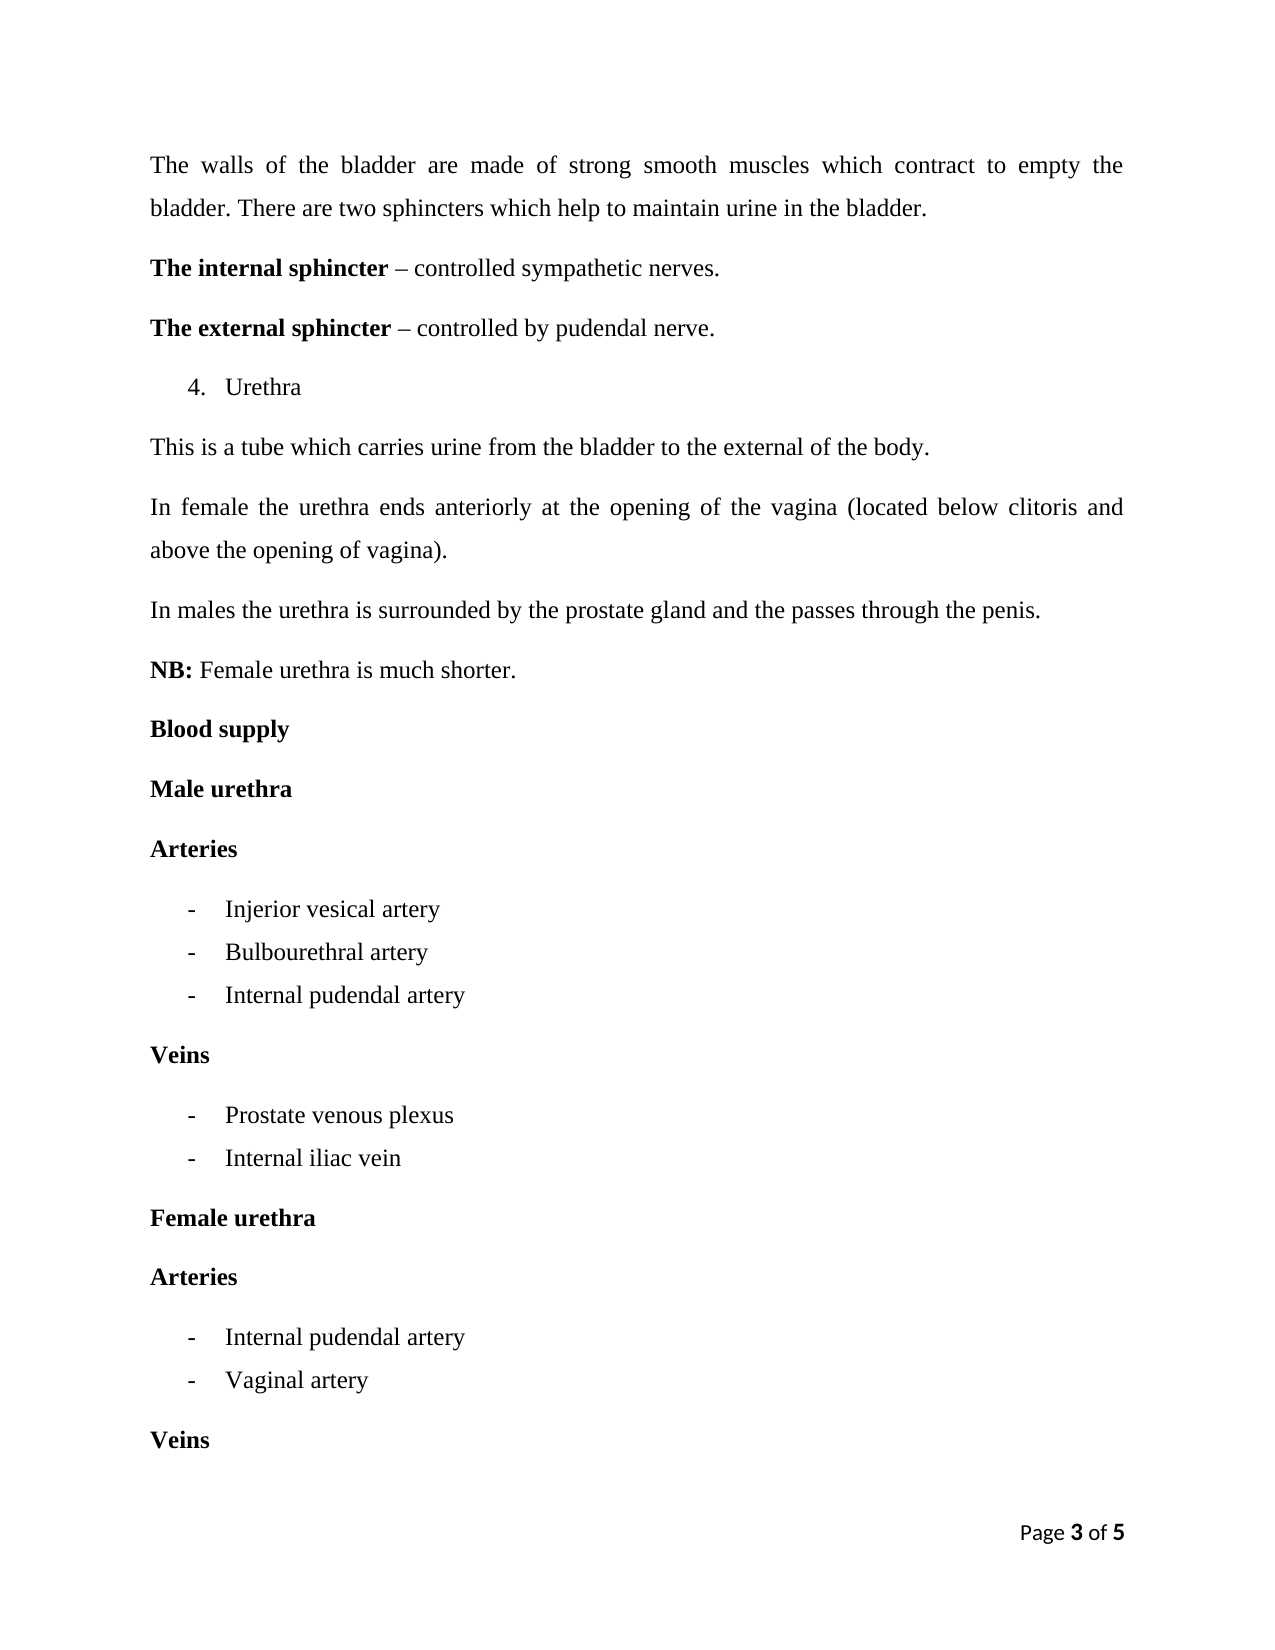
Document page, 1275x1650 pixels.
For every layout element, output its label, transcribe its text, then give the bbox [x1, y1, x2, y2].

list Internal pudendal artery [187, 1322, 1125, 1351]
text Arteries [150, 1262, 1125, 1291]
text Male urethra [150, 774, 1125, 803]
text Blood supply [150, 714, 1125, 743]
text Veins [150, 1425, 1125, 1454]
text The walls of the bladder are made of strong smooth muscles which contract to empty the bladder. There are two sphincters which help to maintain urine in the bladder. [150, 150, 1125, 222]
list Prostate venous plexus [187, 1100, 1125, 1128]
text The internal sphincter – controlled sympathetic nerves. [150, 253, 1125, 282]
text Female urethra [150, 1203, 1125, 1231]
list Internal iliac vein [187, 1143, 1125, 1172]
text In female the urethra ends anteriorly at the opening of the vagina (located below clitoris and above the opening of vagina). [150, 492, 1125, 564]
text NB: Female urethra is much shorter. [150, 655, 1125, 683]
list Internal pudendal artery [187, 980, 1125, 1009]
text The external sphincter – controlled by pudendal nerve. [150, 313, 1125, 341]
text Arteries [150, 834, 1125, 863]
text This is a tube which carries urine from the bladder to the external of the body. [150, 432, 1125, 461]
list Urethra [187, 372, 1125, 401]
text In males the urethra is surrounded by the prostate gland and the passes through the penis. [150, 595, 1125, 624]
list Bulbourethral artery [187, 937, 1125, 966]
list Injerior vesical artery [187, 894, 1125, 923]
text Veins [150, 1040, 1125, 1069]
list Vaginal artery [187, 1365, 1125, 1394]
